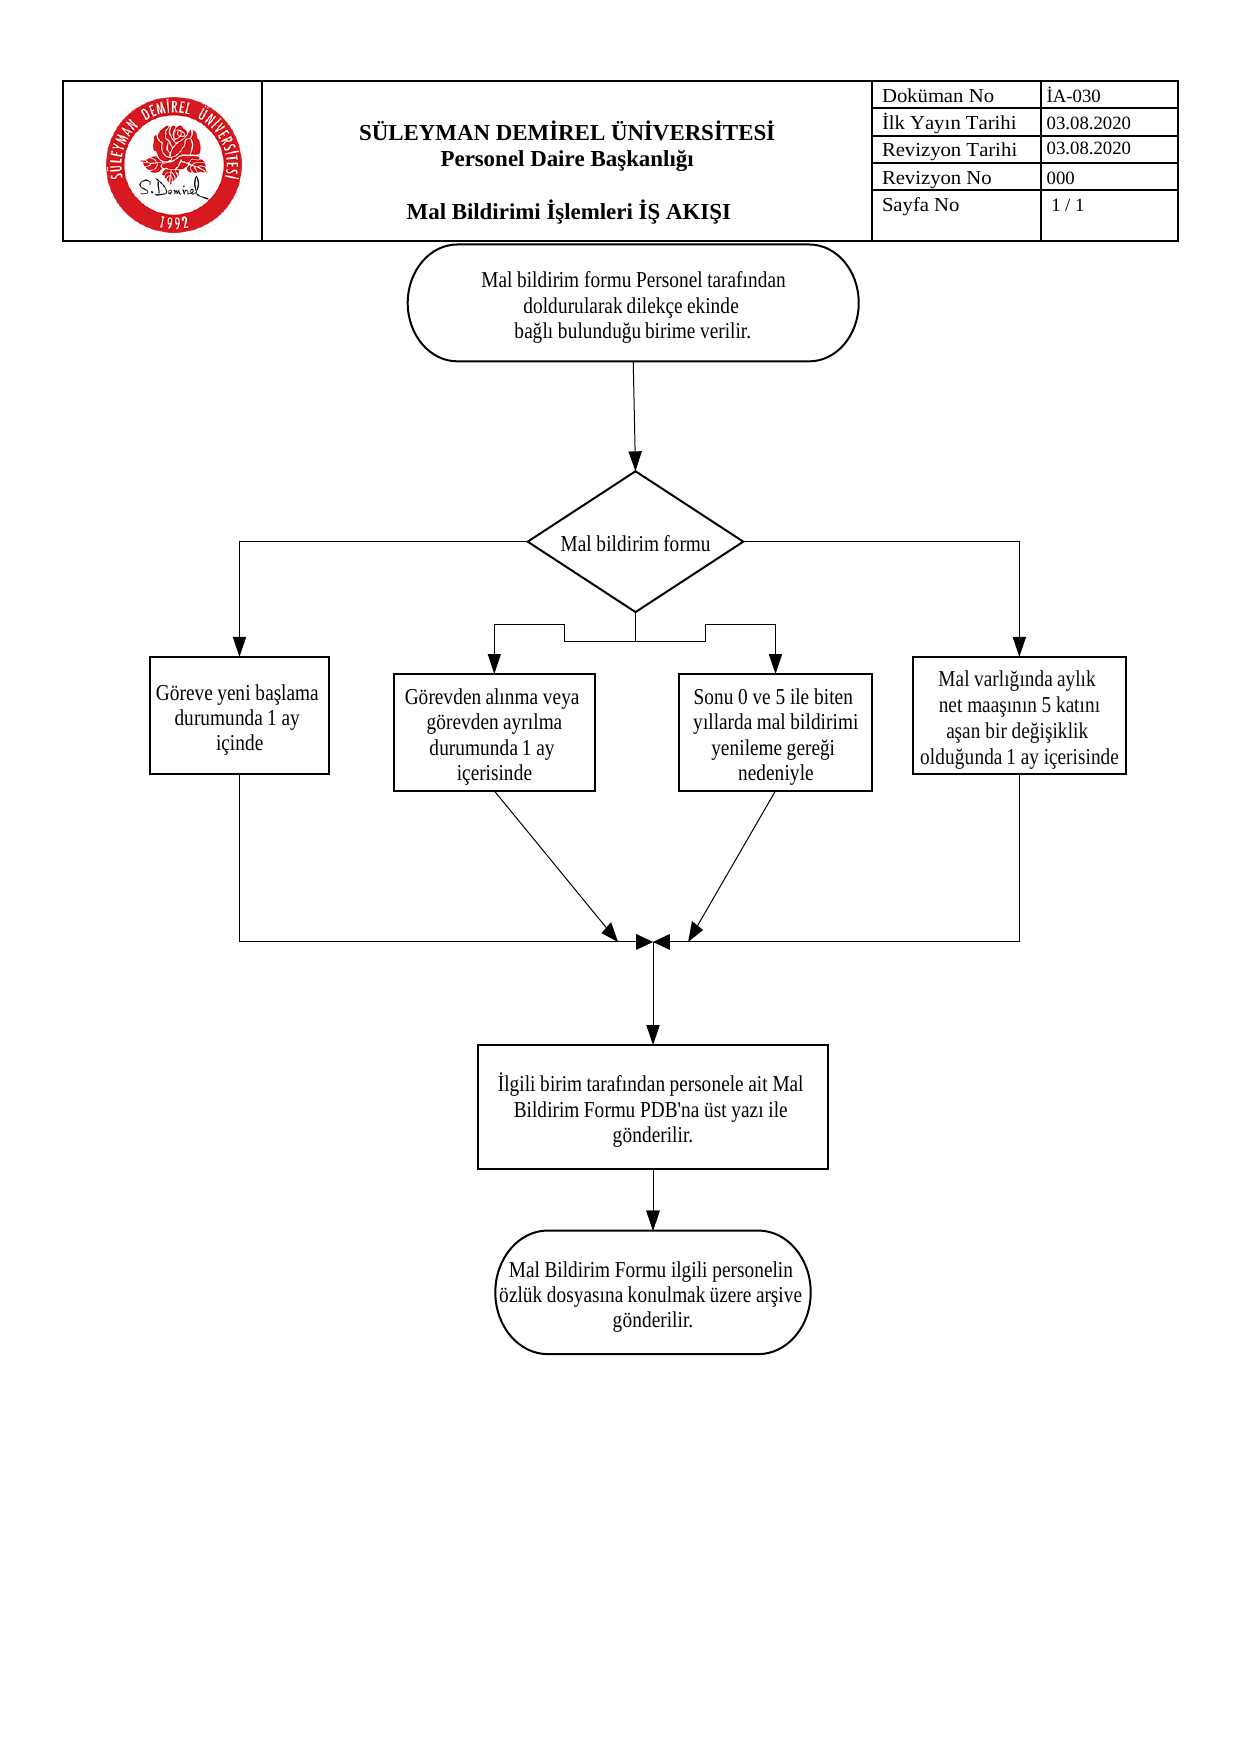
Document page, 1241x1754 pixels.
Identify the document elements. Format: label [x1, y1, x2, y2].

picture [98, 89, 249, 240]
